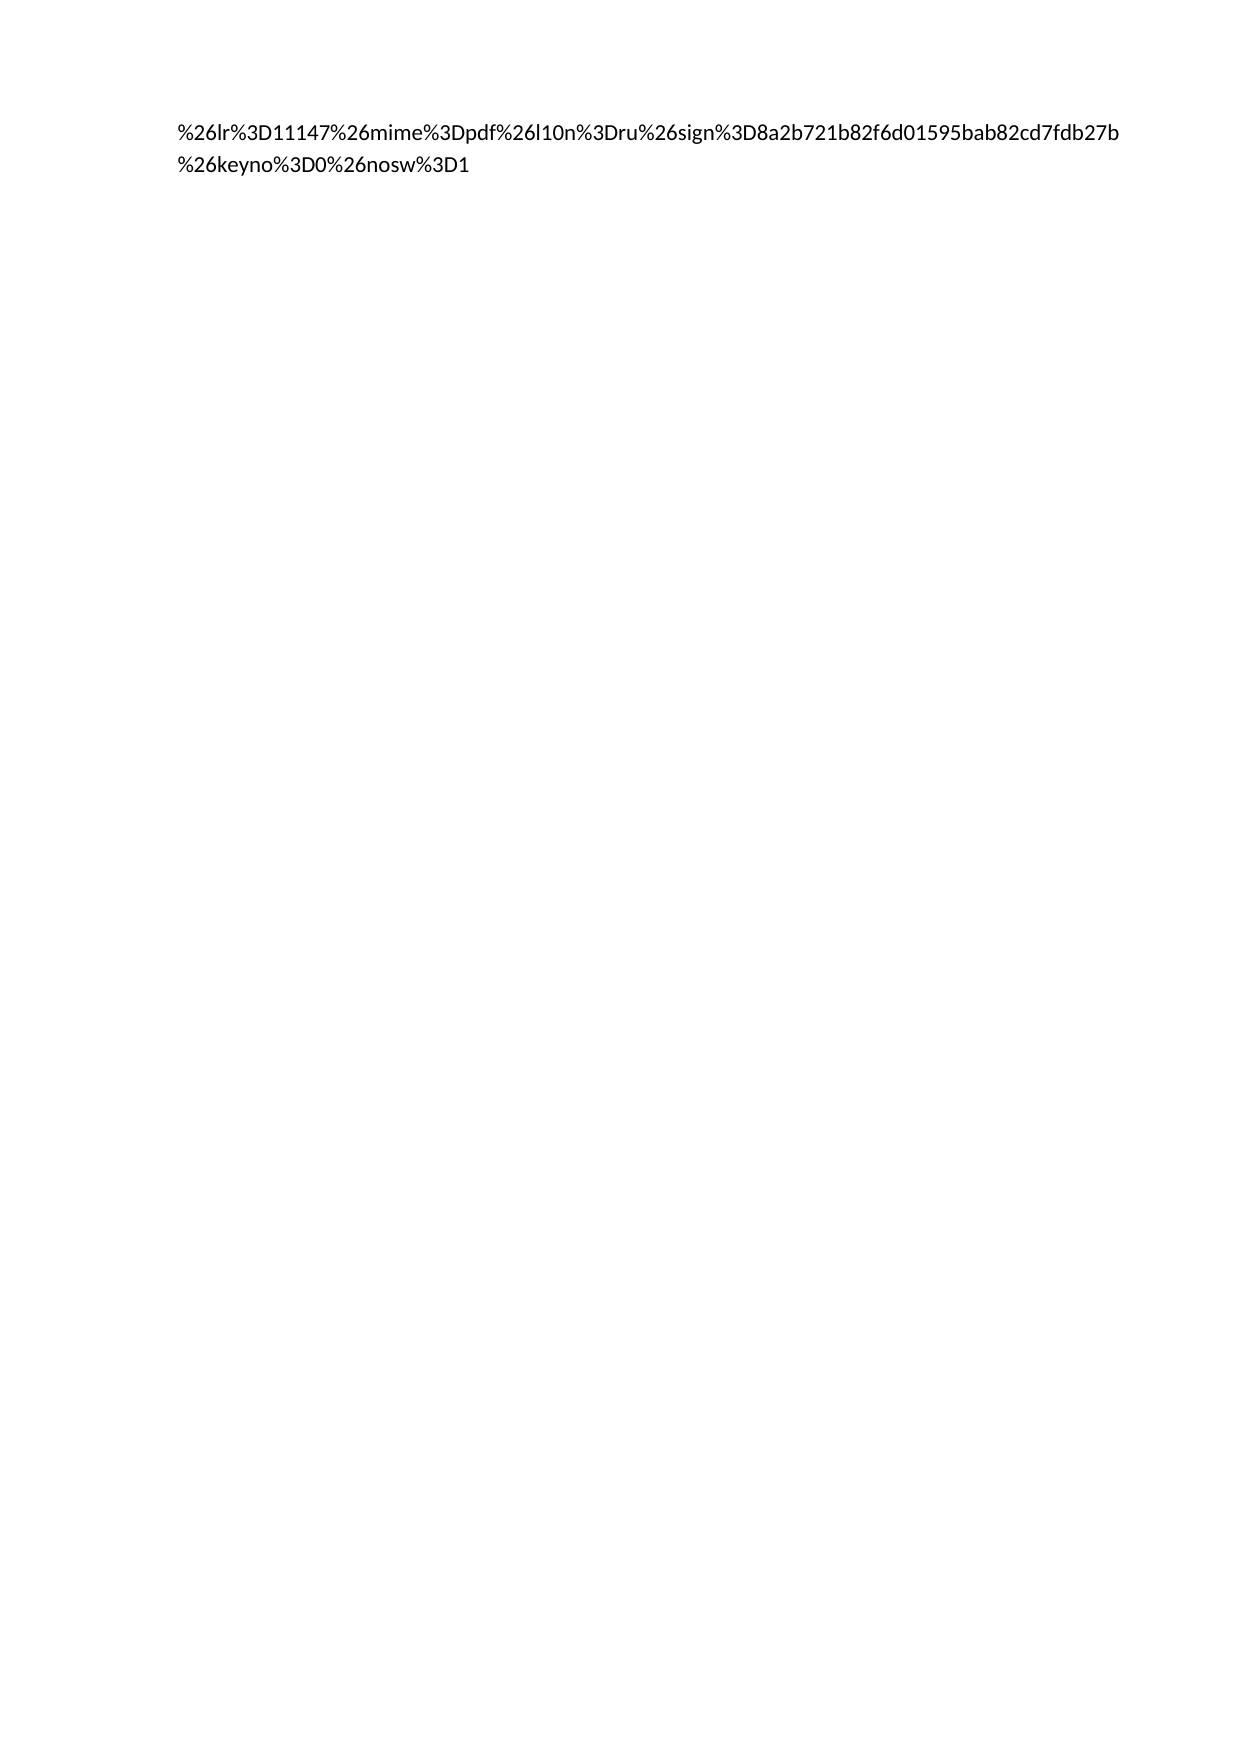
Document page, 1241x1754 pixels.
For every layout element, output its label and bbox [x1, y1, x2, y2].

text [177, 118, 1152, 178]
